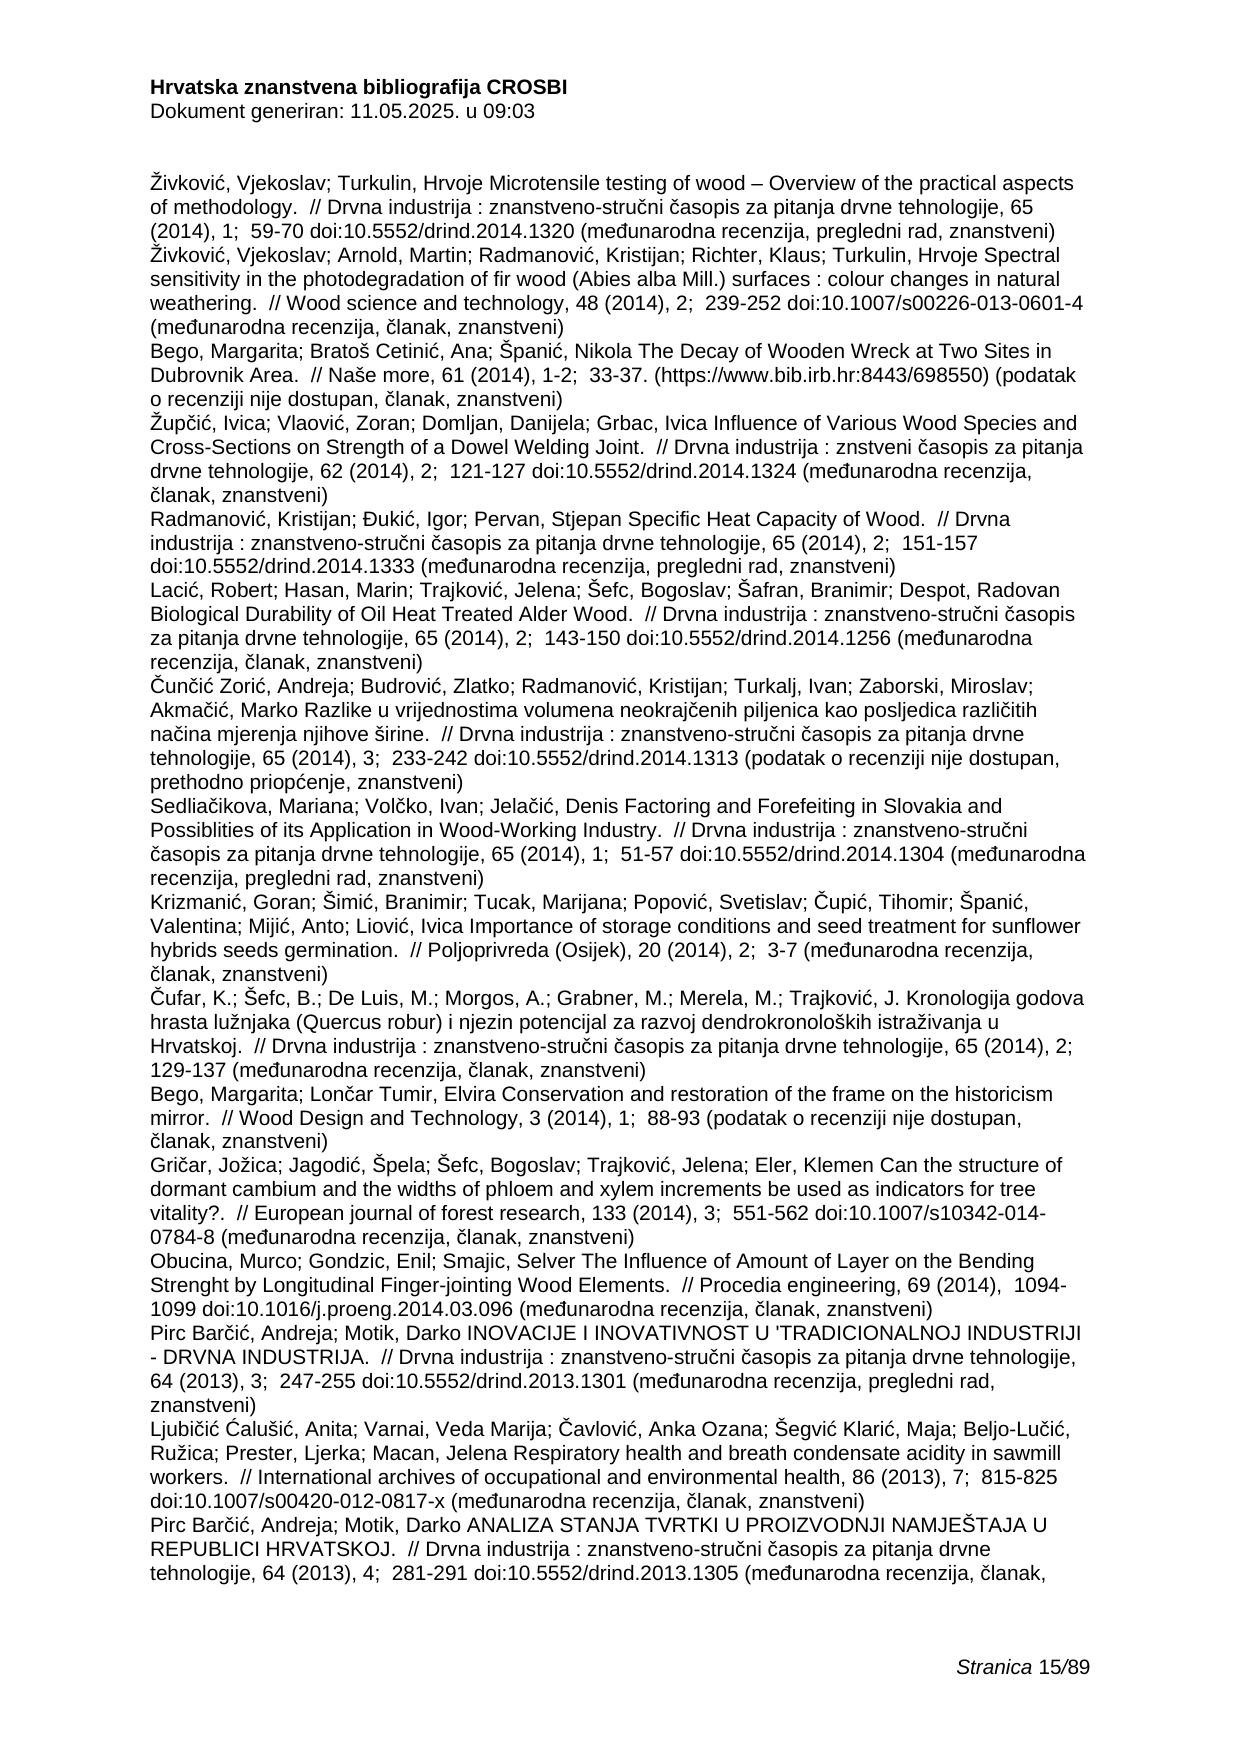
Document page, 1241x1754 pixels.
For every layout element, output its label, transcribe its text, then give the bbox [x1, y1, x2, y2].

text Lacić, Robert; Hasan, Marin; Trajković, Jelena; Šefc, Bogoslav; Šafran, Branimir; Despot, Radovan [150, 578, 1090, 674]
text Krizmanić, Goran; Šimić, Branimir; Tucak, Marijana; Popović, Svetislav; Čupić, Tihomir; Španić, Valentina; Mijić, Anto; Liović, Ivica [150, 890, 1090, 986]
text Pirc Barčić, Andreja; Motik, Darko [150, 1321, 1090, 1417]
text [150, 1513, 1090, 1584]
text Bego, Margarita; Bratoš Cetinić, Ana; Španić, Nikola [150, 339, 1090, 411]
text Živković, Vjekoslav; Turkulin, Hrvoje [150, 171, 1090, 243]
text Čunčić Zorić, Andreja; Budrović, Zlatko; Radmanović, Kristijan; Turkalj, Ivan; Zaborski, Miroslav; Akmačić, Marko [150, 674, 1090, 794]
text Ljubičić Ćalušić, Anita; Varnai, Veda Marija; Čavlović, Anka Ozana; Šegvić Klarić, Maja; Beljo-Lučić, Ružica; Prester, Ljerka; Macan, Jelena [150, 1417, 1090, 1513]
text Čufar, K.; Šefc, B.; De Luis, M.; Morgos, A.; Grabner, M.; Merela, M.; Trajković, J. [150, 986, 1090, 1081]
text Radmanović, Kristijan; Đukić, Igor; Pervan, Stjepan [150, 506, 1090, 578]
text Sedliačikova, Mariana; Volčko, Ivan; Jelačić, Denis [150, 794, 1090, 890]
text Živković, Vjekoslav; Arnold, Martin; Radmanović, Kristijan; Richter, Klaus; Turkulin, Hrvoje [150, 243, 1090, 339]
text Obucina, Murco; Gondzic, Enil; Smajic, Selver [150, 1249, 1090, 1321]
text Gričar, Jožica; Jagodić, Špela; Šefc, Bogoslav; Trajković, Jelena; Eler, Klemen [150, 1153, 1090, 1249]
text Bego, Margarita; Lončar Tumir, Elvira [150, 1081, 1090, 1153]
text Župčić, Ivica; Vlaović, Zoran; Domljan, Danijela; Grbac, Ivica [150, 411, 1090, 506]
